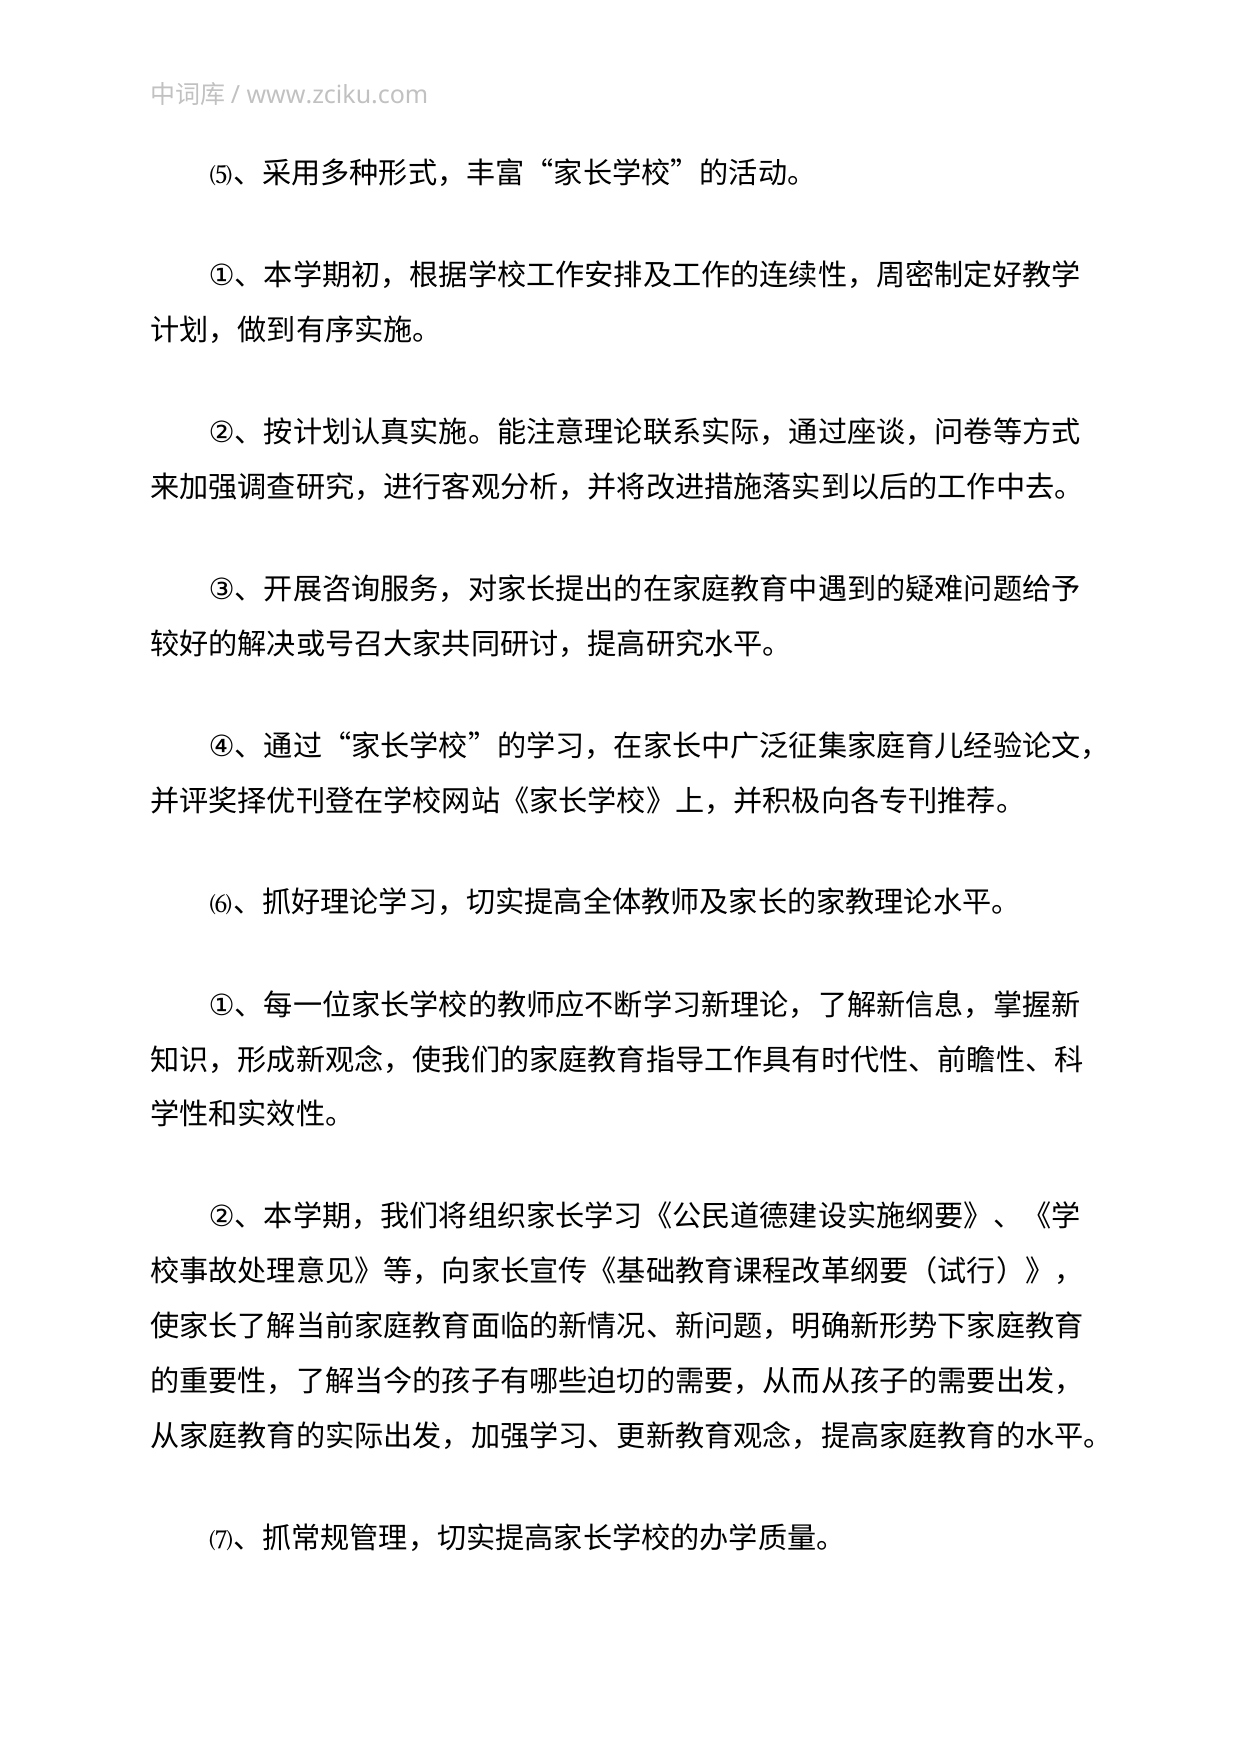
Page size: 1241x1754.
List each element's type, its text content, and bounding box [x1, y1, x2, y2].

text ⑹、抓好理论学习，切实提高全体教师及家长的家教理论水平。 [150, 879, 1090, 921]
text ②、按计划认真实施。能注意理论联系实际，通过座谈，问卷等方式来加强调查研究，进行客观分析，并将改进措施落实到以后的工作中去。 [150, 409, 1090, 506]
text ③、开展咨询服务，对家长提出的在家庭教育中遇到的疑难问题给予较好的解决或号召大家共同研讨，提高研究水平。 [150, 566, 1090, 663]
text ⑺、抓常规管理，切实提高家长学校的办学质量。 [150, 1514, 1090, 1557]
text ④、通过“家长学校”的学习，在家长中广泛征集家庭育儿经验论文，并评奖择优刊登在学校网站《家长学校》上，并积极向各专刊推荐。 [150, 722, 1090, 819]
text ⑸、采用多种形式，丰富“家长学校”的活动。 [150, 150, 1090, 192]
text ①、每一位家长学校的教师应不断学习新理论，了解新信息，掌握新知识，形成新观念，使我们的家庭教育指导工作具有时代性、前瞻性、科学性和实效性。 [150, 981, 1090, 1133]
text ①、本学期初，根据学校工作安排及工作的连续性，周密制定好教学计划，做到有序实施。 [150, 252, 1090, 349]
text ②、本学期，我们将组织家长学习《公民道德建设实施纲要》、《学校事故处理意见》等，向家长宣传《基础教育课程改革纲要（试行）》，使家长了解当前家庭教育面临的新情况、新问题，明确新形势下家庭教育的重要性，了解当今的孩子有哪些迫切的需要，从而从孩子的需要出发，从家庭教育的实际出发，加强学习、更新教育观念，提高家庭教育的水平。 [150, 1193, 1090, 1455]
